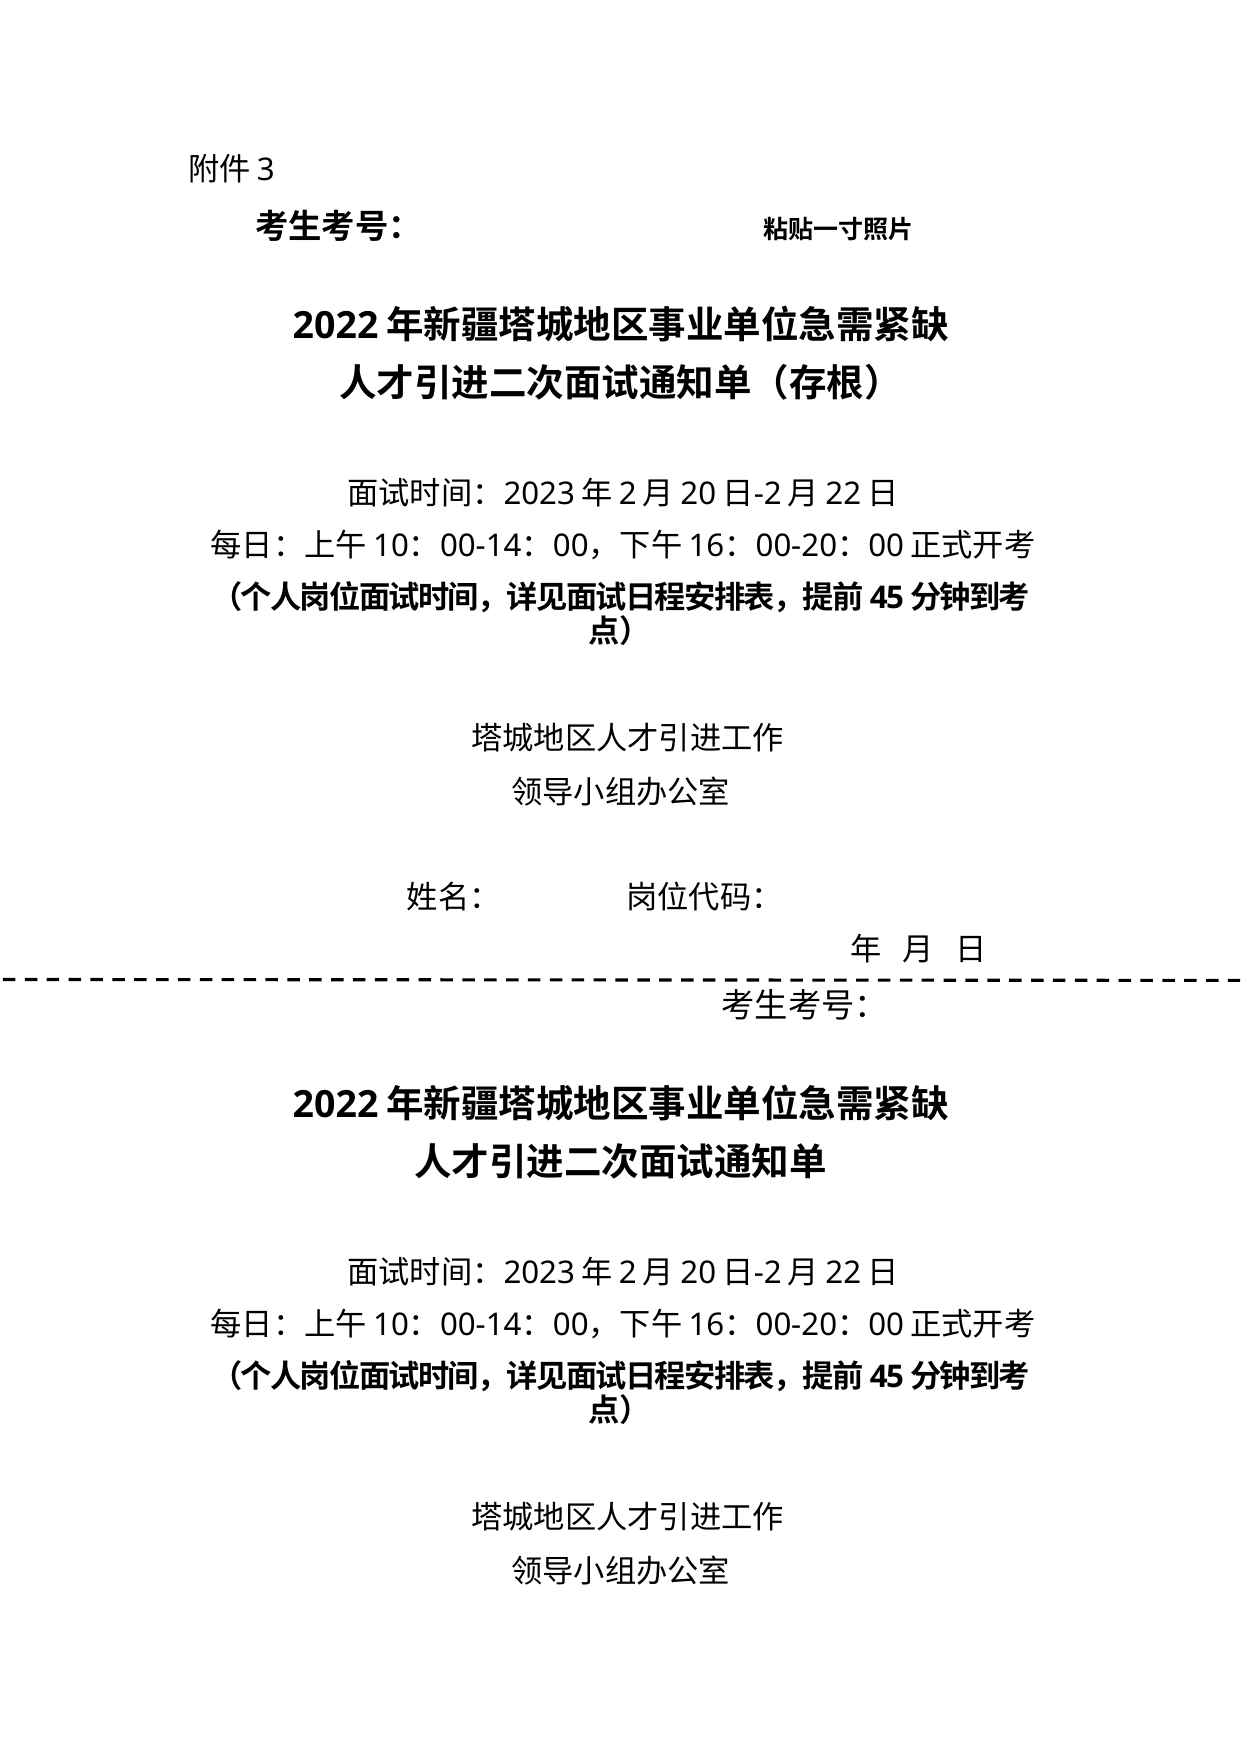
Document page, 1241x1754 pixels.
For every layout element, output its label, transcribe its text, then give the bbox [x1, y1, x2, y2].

text 人才引进二次面试通知单 [188, 1146, 1053, 1183]
text 考生考号： [188, 987, 1053, 1025]
text 面试时间：2023年2月20日-2月22日 [193, 1258, 1053, 1289]
text 考生考号： 粘贴一寸照片 [188, 208, 1053, 246]
text 领导小组办公室 [188, 1556, 1053, 1589]
text 年 月 日 [193, 935, 986, 967]
text 塔城地区人才引进工作 [188, 1502, 1053, 1535]
text 2022年新疆塔城地区事业单位急需紧缺 [188, 1087, 1053, 1125]
text 人才引进二次面试通知单（存根） [188, 367, 1053, 404]
text 每日：上午10：00-14：00，下午16：00-20：00正式开考 [193, 1310, 1053, 1342]
text （个人岗位面试时间，详见面试日程安排表，提前45分钟到考点） [188, 583, 1053, 650]
text 塔城地区人才引进工作 [188, 723, 1053, 756]
text （个人岗位面试时间，详见面试日程安排表，提前45分钟到考点） [188, 1362, 1053, 1429]
text 每日：上午10：00-14：00，下午16：00-20：00正式开考 [193, 531, 1053, 562]
text 领导小组办公室 [188, 777, 1053, 810]
text 附件3 [188, 150, 1053, 187]
text 姓名： 岗位代码： [188, 883, 1053, 914]
text 面试时间：2023年2月20日-2月22日 [193, 479, 1053, 510]
text 2022年新疆塔城地区事业单位急需紧缺 [188, 308, 1053, 346]
